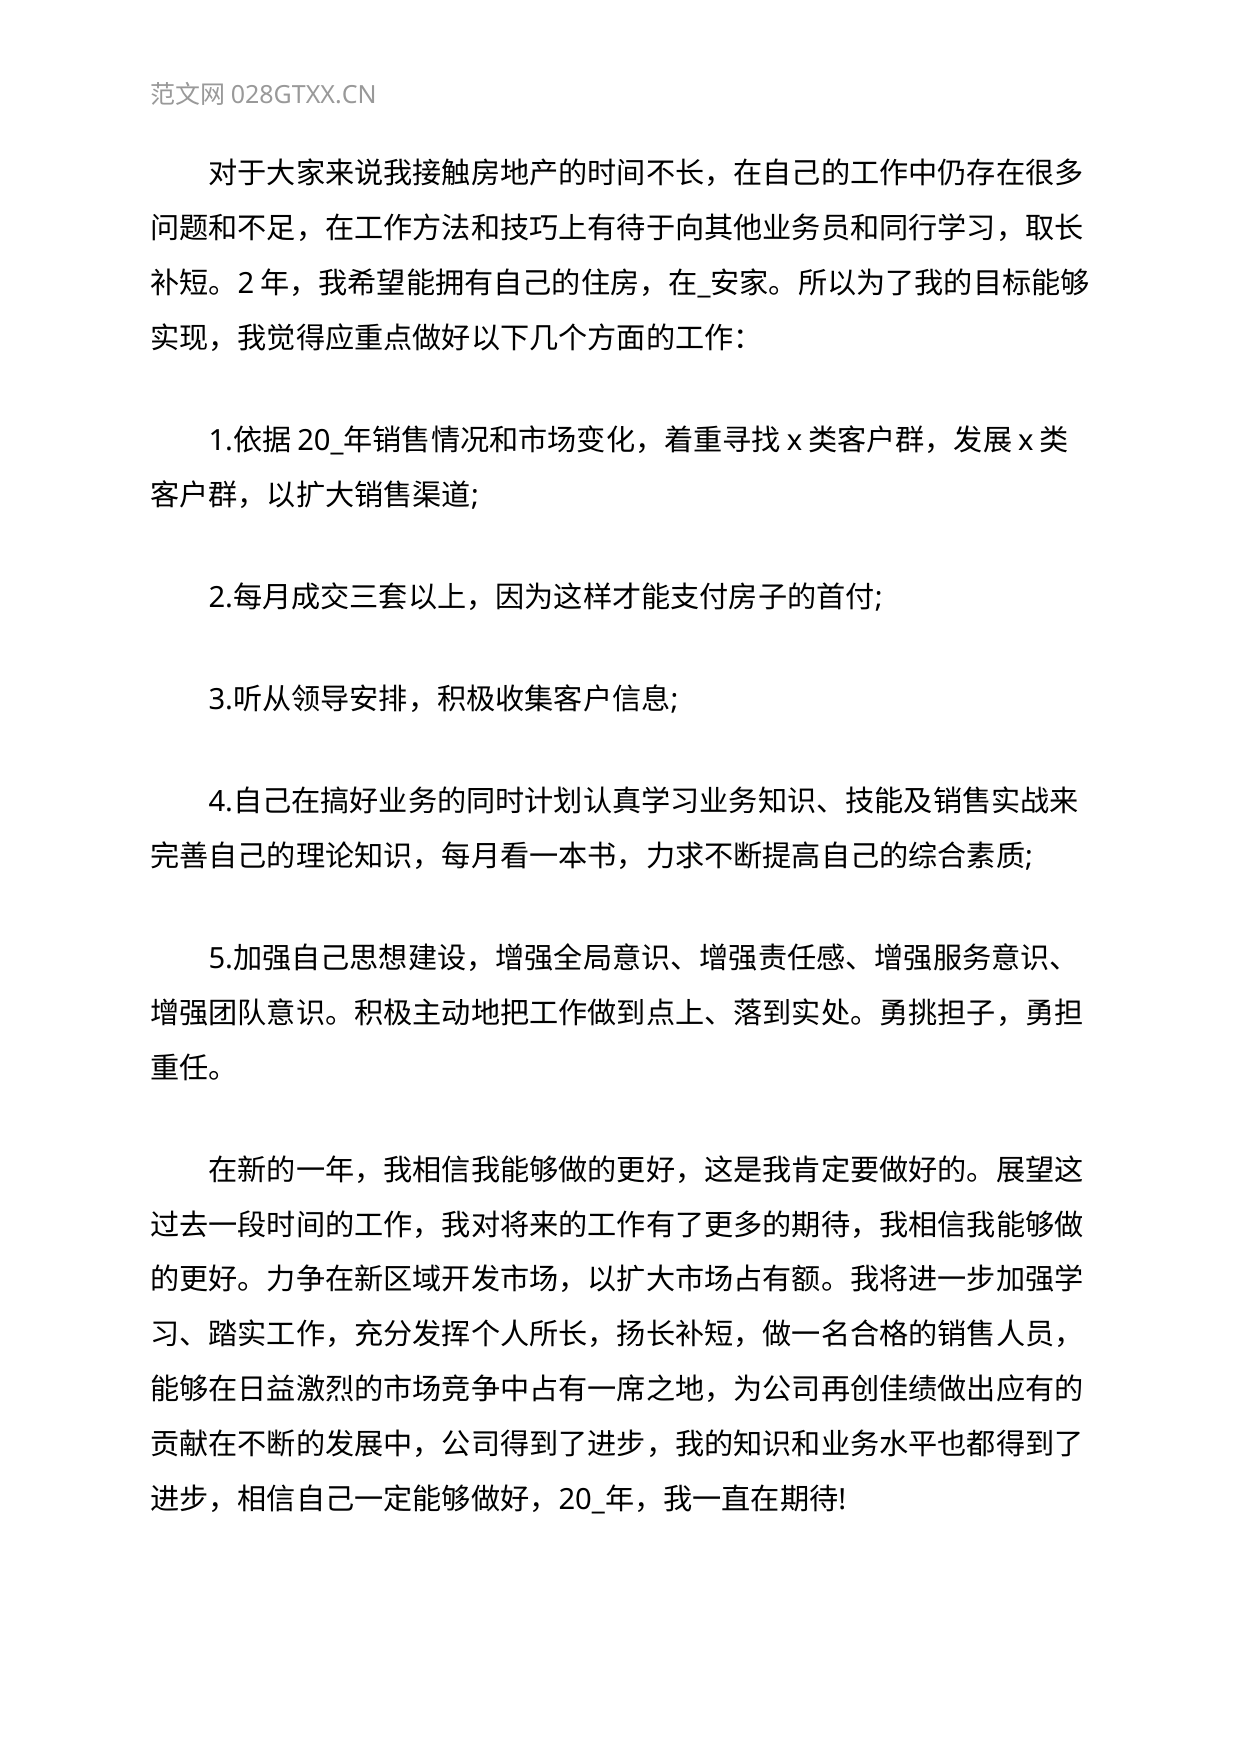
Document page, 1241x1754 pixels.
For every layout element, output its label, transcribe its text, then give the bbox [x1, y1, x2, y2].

text 对于大家来说我接触房地产的时间不长，在自己的工作中仍存在很多问题和不足，在工作方法和技巧上有待于向其他业务员和同行学习，取长补短。2年，我希望能拥有自己的住房，在_安家。所以为了我的目标能够实现，我觉得应重点做好以下几个方面的工作： [150, 150, 1090, 357]
text 1.依据20_年销售情况和市场变化，着重寻找x类客户群，发展x类客户群，以扩大销售渠道; [150, 417, 1090, 514]
text 4.自己在搞好业务的同时计划认真学习业务知识、技能及销售实战来完善自己的理论知识，每月看一本书，力求不断提高自己的综合素质; [150, 777, 1090, 875]
text 在新的一年，我相信我能够做的更好，这是我肯定要做好的。展望这过去一段时间的工作，我对将来的工作有了更多的期待，我相信我能够做的更好。力争在新区域开发市场，以扩大市场占有额。我将进一步加强学习、踏实工作，充分发挥个人所长，扬长补短，做一名合格的销售人员，能够在日益激烈的市场竞争中占有一席之地，为公司再创佳绩做出应有的贡献在不断的发展中，公司得到了进步，我的知识和业务水平也都得到了进步，相信自己一定能够做好，20_年，我一直在期待! [150, 1146, 1090, 1518]
text 3.听从领导安排，积极收集客户信息; [150, 676, 1090, 718]
text 2.每月成交三套以上，因为这样才能支付房子的首付; [150, 573, 1090, 616]
text 5.加强自己思想建设，增强全局意识、增强责任感、增强服务意识、增强团队意识。积极主动地把工作做到点上、落到实处。勇挑担子，勇担重任。 [150, 934, 1090, 1087]
